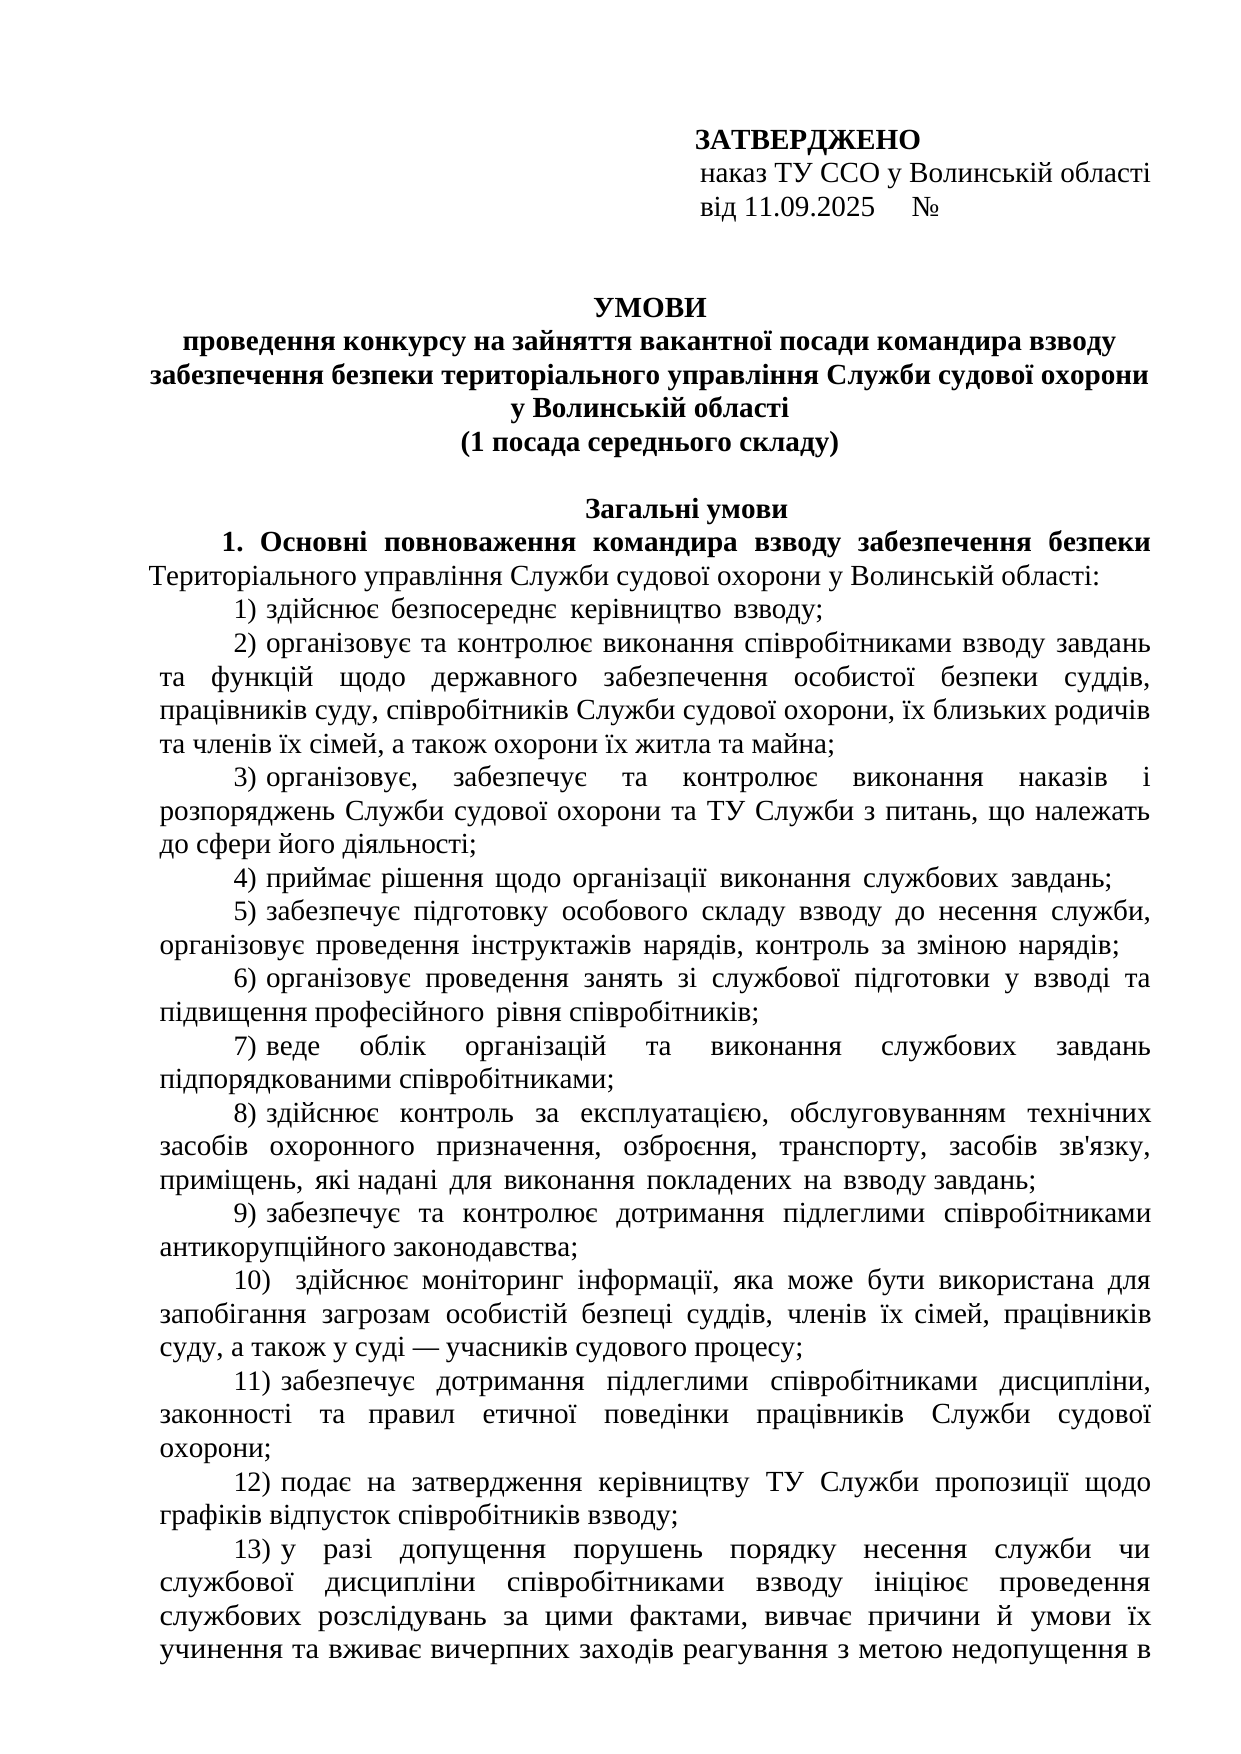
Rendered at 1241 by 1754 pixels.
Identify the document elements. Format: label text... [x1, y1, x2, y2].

text від 11.09.2025 № [663, 189, 1152, 223]
text Загальні умови [148, 491, 1152, 524]
list здійснює безпосереднє керівництво взводу; [159, 592, 1152, 625]
list подає на затвердження керівництву ТУ Служби пропозиції щодо графіків відпусток співробітників взводу; [159, 1464, 1152, 1531]
text наказ ТУ ССО у Волинській області [663, 156, 1152, 189]
list організовує, забезпечує та контролює виконання наказів i розпоряджень Служби судової охорони та ТУ Служби з питань, що належать до сфери його діяльності; [159, 759, 1152, 860]
list здійснює контроль за експлуатацією, обслуговуванням технічних засобів охоронного призначення, озброєння, транспорту, засобів зв'язку, приміщень, які надані для виконання покладених на взводу завдань; [159, 1095, 1152, 1195]
list веде облік організацій та виконання службових завдань підпорядкованими співробітниками; [159, 1028, 1152, 1095]
text проведення конкурсу на зайняття вакантної посади командира взводу забезпечення безпеки територіального управління Служби судової охорони у Волинській області [148, 323, 1152, 424]
list організовує та контролює виконання співробітниками взводу завдань та функцій щодо державного забезпечення особистої безпеки суддів, працівників суду, співробітників Служби судової охорони, їх близьких родичів та членів їх сімей, а також охорони їх житла та майна; [159, 625, 1152, 759]
list організовує проведення занять зі службової підготовки у взводі та підвищення професійного рівня співробітників; [159, 961, 1152, 1028]
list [159, 1531, 1152, 1665]
text ЗАТВЕРДЖЕНО [148, 122, 1152, 156]
list приймає рішення щодо організації виконання службових завдань; [159, 860, 1152, 893]
list забезпечує та контролює дотримання підлеглими співробітниками антикорупційного законодавства; [159, 1195, 1152, 1262]
list забезпечує підготовку особового складу взводу до несення служби, організовує проведення інструктажів нарядів, контроль за зміною нарядів; [159, 893, 1152, 961]
text УМОВИ [148, 290, 1152, 323]
list здійснює моніторинг інформації, яка може бути використана для запобігання загрозам особистій безпеці суддів, членів ïx сімей, працівників суду, а також у суді — учасників судового процесу; [159, 1262, 1152, 1363]
text 1. Основні повноваження командира взводу забезпечення безпеки Територіального управління Служби судової охорони у Волинській області: [148, 524, 1152, 592]
list забезпечує дотримання підлеглими співробітниками дисципліни, законності та правил етичної поведінки працівників Служби судової охорони; [159, 1363, 1152, 1464]
text (1 посада середнього складу) [148, 424, 1152, 457]
